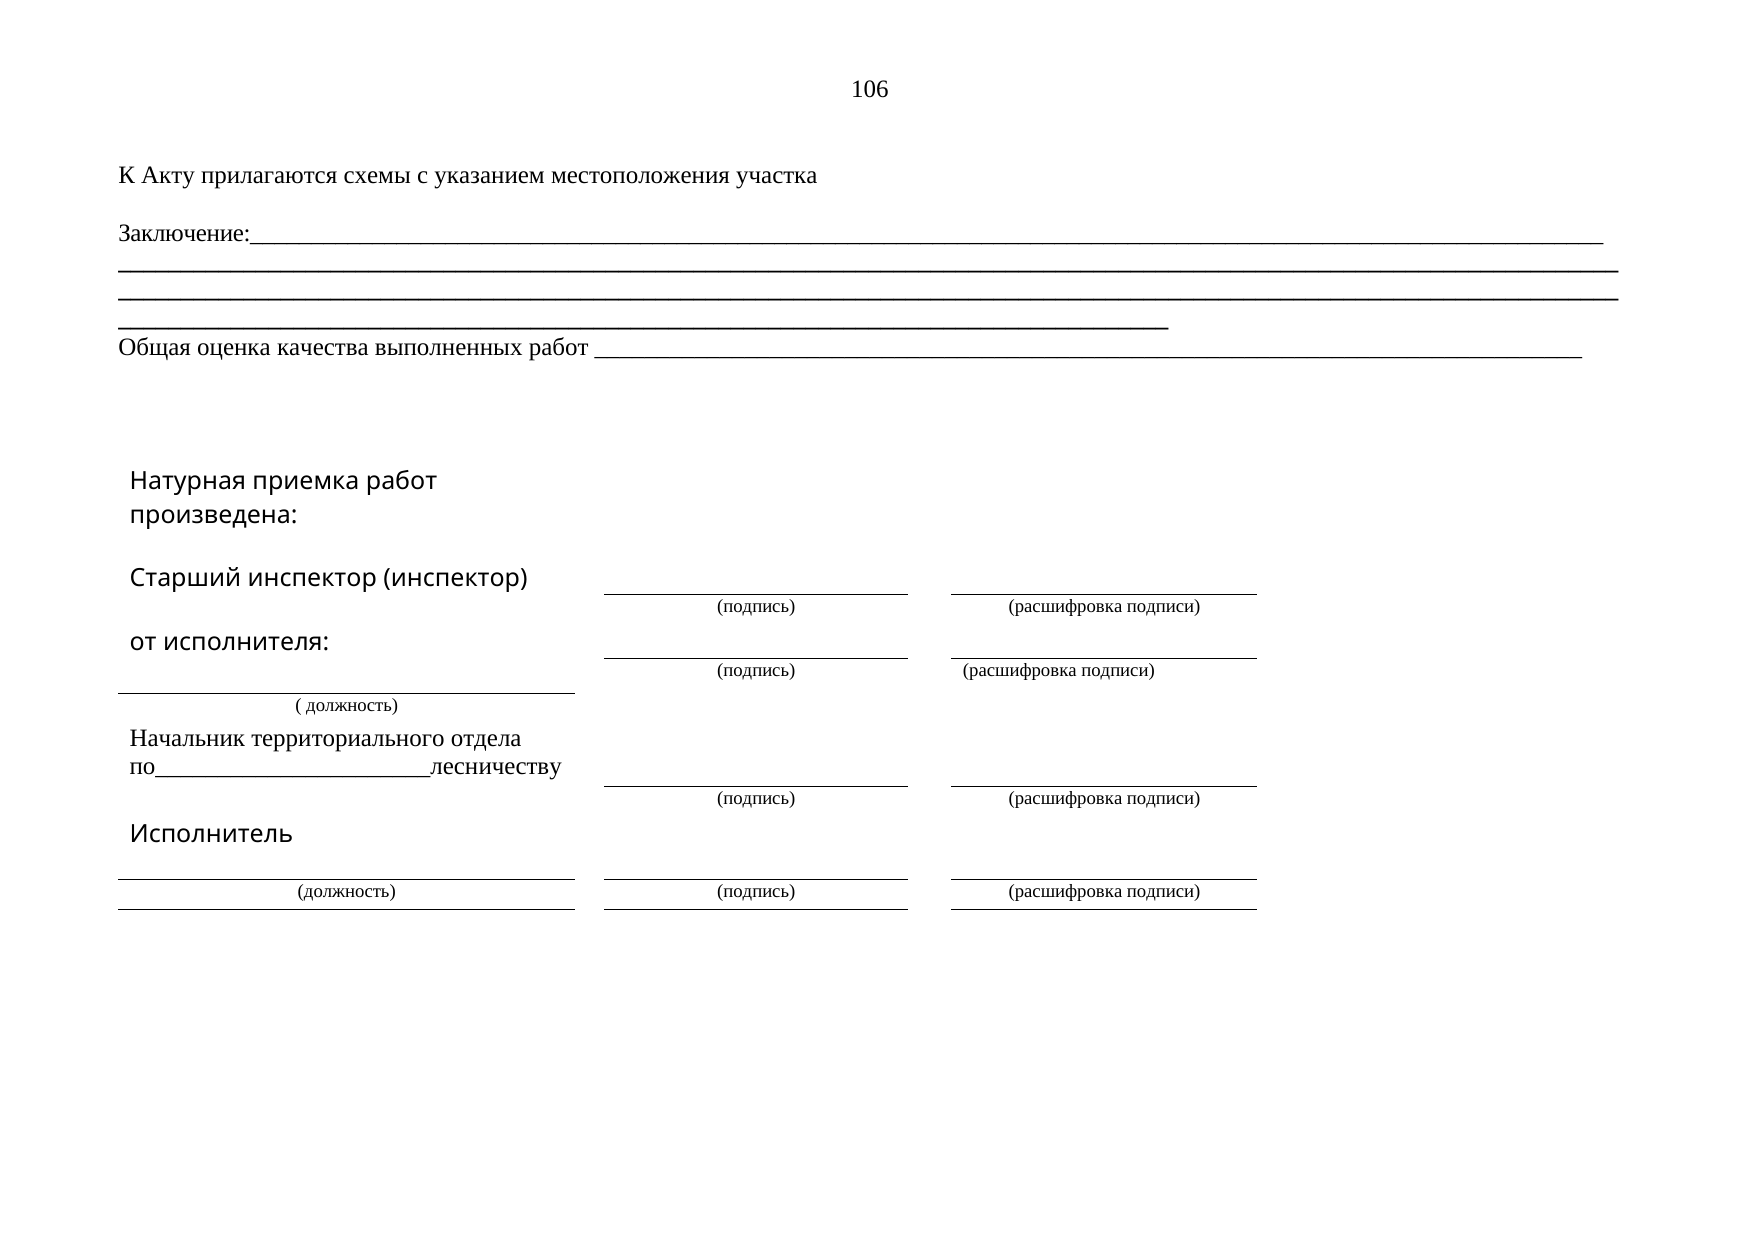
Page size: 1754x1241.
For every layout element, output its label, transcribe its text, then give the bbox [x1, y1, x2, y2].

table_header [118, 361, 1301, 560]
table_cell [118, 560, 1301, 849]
text Заключение:_______________________________________________________________________________________________________________ [118, 218, 1621, 246]
text К Акту прилагаются схемы с указанием местоположения участка [118, 160, 1621, 189]
text Общая оценка качества выполненных работ _______________________________________________________________________________ [118, 332, 1621, 361]
text ____________________________________________________________________________________________________________________________________________________________________________________________________________________________________________________________________________________________________________________________________ [118, 246, 1629, 332]
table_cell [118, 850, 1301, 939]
